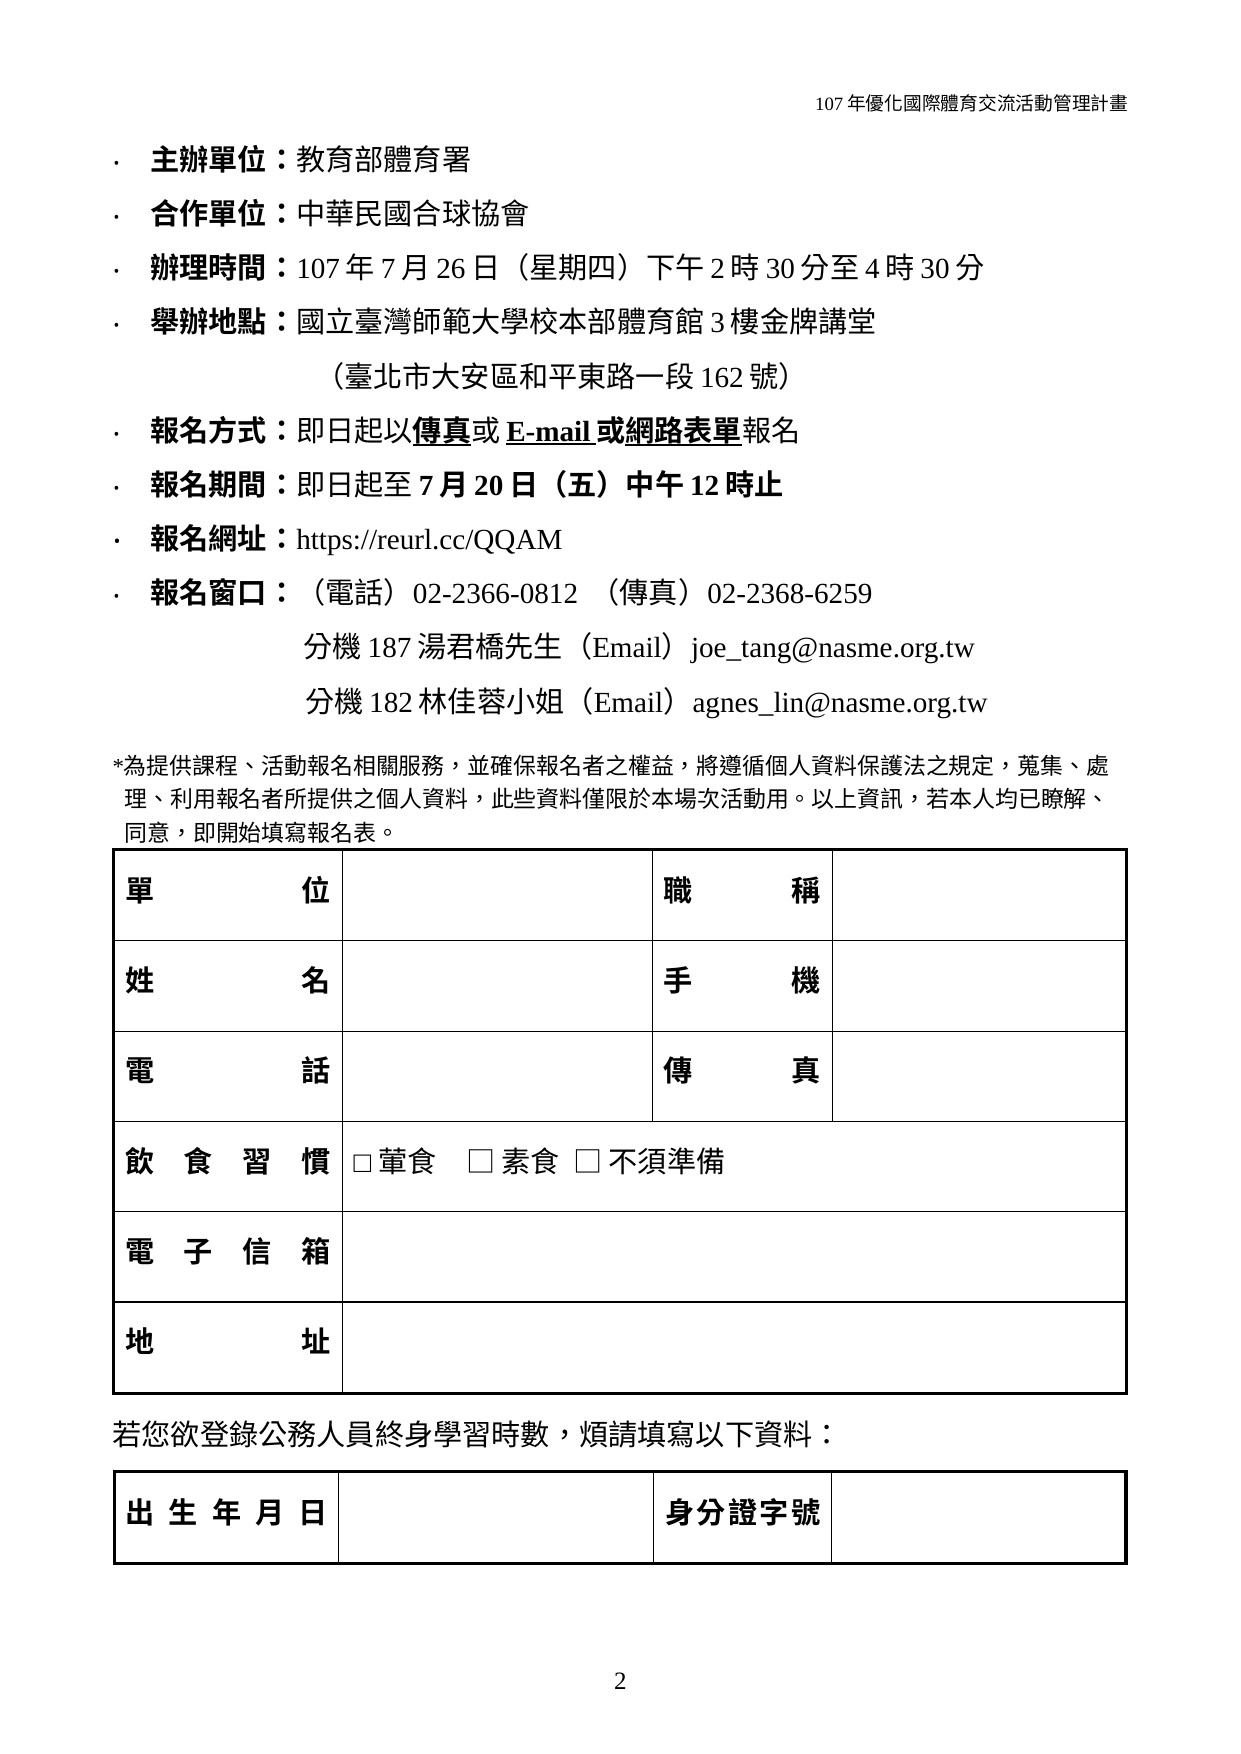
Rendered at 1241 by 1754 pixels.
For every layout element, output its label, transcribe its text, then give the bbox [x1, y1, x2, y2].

text 若您欲登錄公務人員終身學習時數，煩請填寫以下資料： [112, 1395, 1128, 1470]
text 分機187湯君橋先生（Email）joe_tang@nasme.org.tw [114, 614, 1128, 669]
table_cell 姓名 [115, 941, 342, 1031]
list 報名方式：即日起以傳真或E-mail或網路表單報名 [112, 398, 1128, 452]
list 報名期間：即日起至7月20日（五）中午12時止 [112, 452, 1128, 506]
table_header 單位 [115, 851, 342, 940]
table_cell [343, 1212, 1125, 1301]
table_cell [833, 941, 1125, 1031]
table_cell [343, 941, 652, 1031]
table_header 出生年月日 [116, 1473, 338, 1562]
table_cell □ 葷食 □ 素食 □ 不須準備 [343, 1122, 1125, 1211]
table_header [833, 851, 1125, 940]
table_header [832, 1473, 1124, 1562]
list 舉辦地點：國立臺灣師範大學校本部體育館3樓金牌講堂 [112, 289, 1128, 344]
table_cell 地址 [115, 1303, 342, 1392]
table_header 身分證字號 [654, 1473, 831, 1562]
table_header 職 稱 [653, 851, 832, 940]
table_cell 手機 [653, 941, 832, 1031]
text *為提供課程、活動報名相關服務，並確保報名者之權益，將遵循個人資料保護法之規定，蒐集、處理、利用報名者所提供之個人資料，此些資料僅限於本場次活動用。以上資訊，若本人均已瞭解、同意，即開始填寫報名表。 [112, 748, 1128, 848]
text 分機182林佳蓉小姐（Email）agnes_lin@nasme.org.tw [115, 669, 1128, 723]
list 報名網址：https://reurl.cc/QQAM [112, 506, 1128, 560]
table_cell [343, 1032, 652, 1121]
table_cell 飲食習慣 [115, 1122, 342, 1211]
table_header [339, 1473, 653, 1562]
list 辦理時間：107年7月26日（星期四）下午2時30分至4時30分 [112, 235, 1128, 289]
list （臺北市大安區和平東路一段162號） [162, 344, 1128, 398]
list 合作單位：中華民國合球協會 [112, 181, 1128, 235]
table_header [343, 851, 652, 940]
table_cell 電話 [115, 1032, 342, 1121]
list 報名窗口：（電話）02-2366-0812 （傳真）02-2368-6259 [112, 560, 1128, 614]
table_cell 電子信箱 [115, 1212, 342, 1301]
list 主辦單位：教育部體育署 [112, 127, 1128, 181]
table_cell [833, 1032, 1125, 1121]
table_cell [343, 1303, 1125, 1392]
table_cell 傳真 [653, 1032, 832, 1121]
